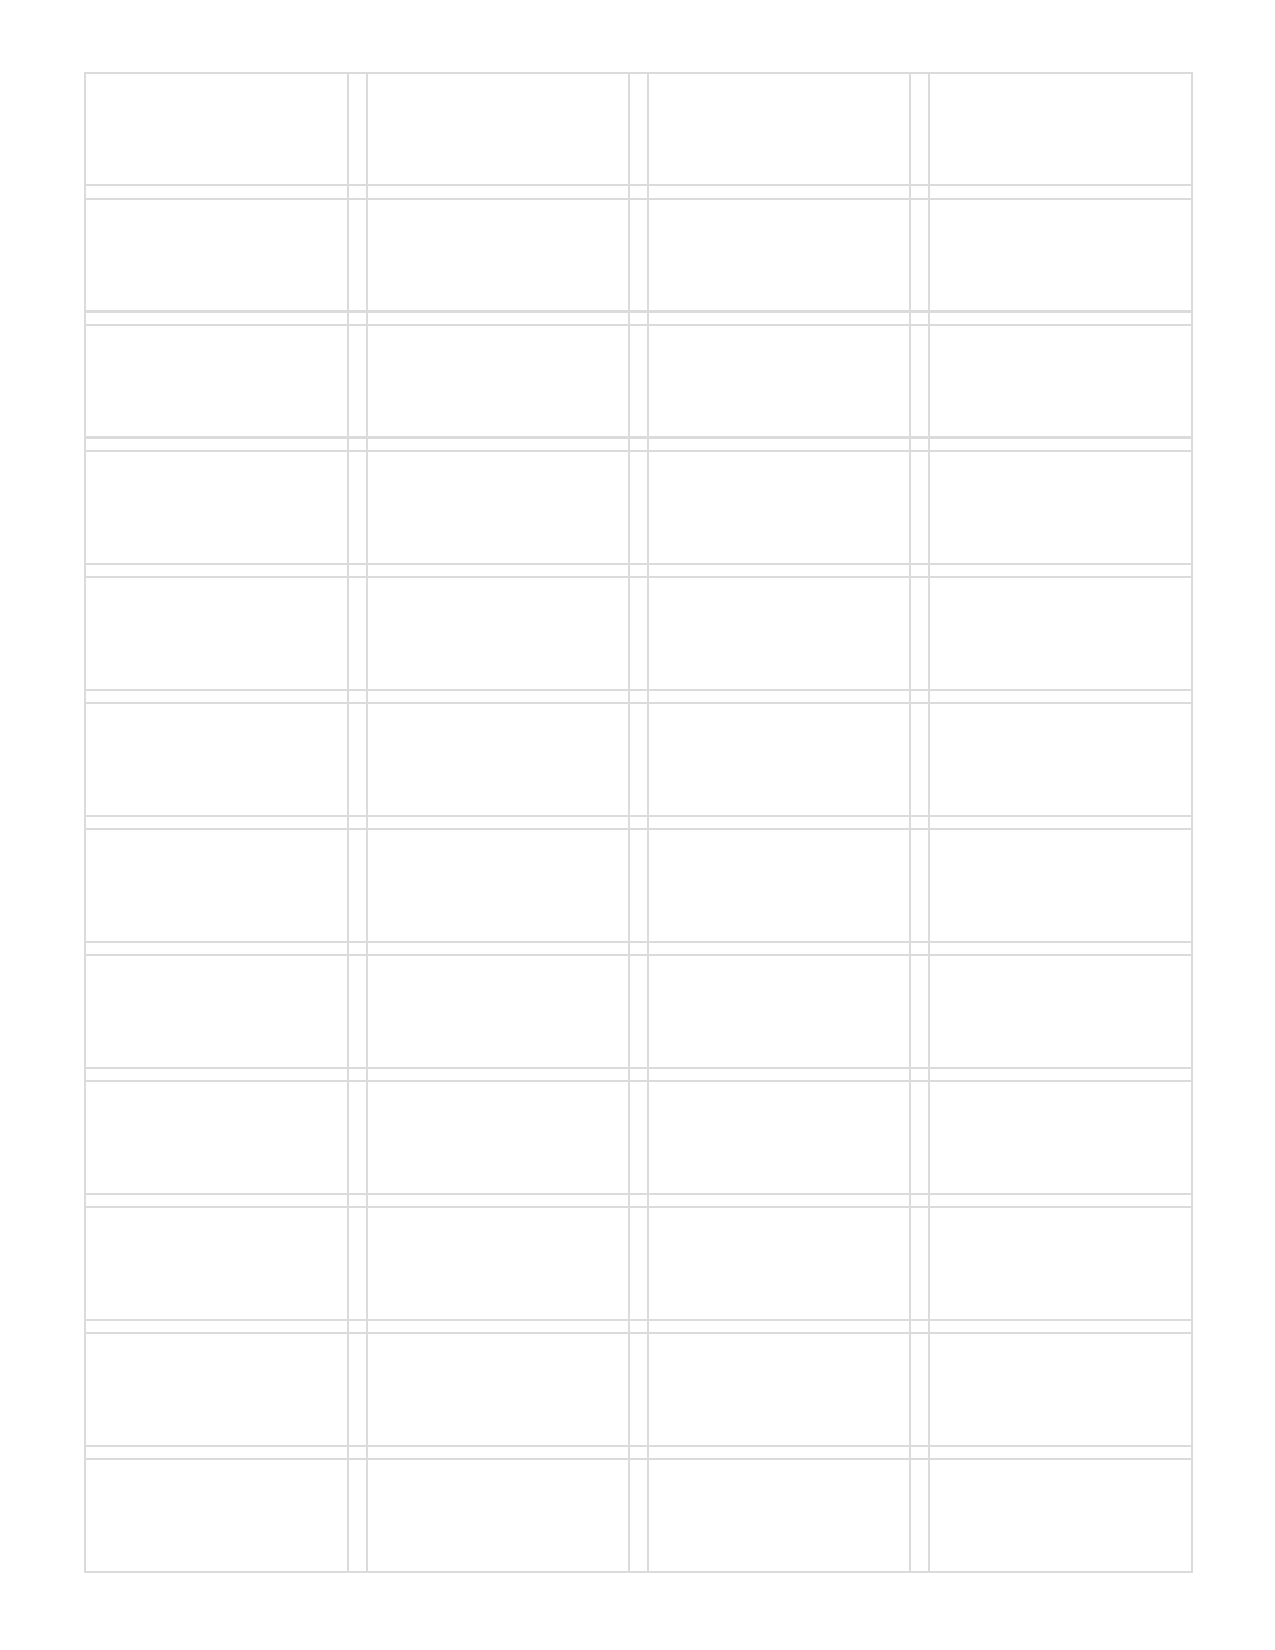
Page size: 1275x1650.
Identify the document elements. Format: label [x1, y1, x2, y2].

table_cell [349, 1208, 366, 1319]
table_header [630, 74, 647, 184]
table_cell [930, 578, 1191, 688]
table_cell [649, 1460, 909, 1571]
table_cell [911, 578, 928, 688]
table_cell [930, 186, 1191, 198]
table_cell [349, 1082, 366, 1193]
table_cell [349, 186, 366, 198]
table_cell [911, 439, 928, 450]
table_cell [649, 704, 909, 814]
table_cell [911, 817, 928, 828]
table_cell [368, 1208, 628, 1319]
table_cell [368, 704, 628, 814]
table_cell [649, 956, 909, 1067]
table_cell [86, 565, 347, 576]
table_cell [911, 1195, 928, 1206]
table_cell [349, 943, 366, 954]
table_cell [911, 704, 928, 814]
table_cell [86, 1321, 347, 1332]
table_cell [649, 1195, 909, 1206]
table_cell [630, 1195, 647, 1206]
table_cell [649, 452, 909, 562]
table_cell [86, 313, 347, 324]
table_cell [930, 956, 1191, 1067]
table_cell [649, 943, 909, 954]
table_cell [911, 830, 928, 941]
table_cell [911, 326, 928, 436]
table_cell [930, 452, 1191, 562]
table_cell [349, 313, 366, 324]
table_cell [649, 1208, 909, 1319]
table_cell [368, 817, 628, 828]
table_cell [930, 830, 1191, 941]
table_cell [630, 704, 647, 814]
table_cell [349, 817, 366, 828]
table_cell [368, 1069, 628, 1080]
table_cell [630, 1321, 647, 1332]
table_cell [630, 691, 647, 702]
table_cell [349, 830, 366, 941]
table_cell [368, 200, 628, 310]
table_cell [86, 1447, 347, 1458]
table_cell [911, 1208, 928, 1319]
table_cell [368, 943, 628, 954]
table_cell [930, 691, 1191, 702]
table_cell [630, 186, 647, 198]
table_cell [349, 1447, 366, 1458]
table_cell [86, 704, 347, 814]
table_cell [930, 1195, 1191, 1206]
table_cell [630, 1082, 647, 1193]
table_cell [349, 1321, 366, 1332]
table_cell [911, 691, 928, 702]
table_cell [368, 1447, 628, 1458]
table_cell [349, 1334, 366, 1445]
table_cell [649, 326, 909, 436]
table_cell [911, 943, 928, 954]
table_cell [630, 200, 647, 310]
table_header [649, 74, 909, 184]
table_cell [368, 452, 628, 562]
table_cell [649, 1334, 909, 1445]
table_cell [911, 1460, 928, 1571]
table_cell [349, 956, 366, 1067]
table_cell [911, 1321, 928, 1332]
table_cell [368, 1082, 628, 1193]
table_cell [930, 1208, 1191, 1319]
table_cell [630, 956, 647, 1067]
table_cell [86, 200, 347, 310]
table_cell [911, 1334, 928, 1445]
table_cell [368, 313, 628, 324]
table_cell [368, 830, 628, 941]
table_cell [630, 943, 647, 954]
table_header [368, 74, 628, 184]
table_cell [630, 313, 647, 324]
table_cell [930, 1069, 1191, 1080]
table_cell [349, 1460, 366, 1571]
table_cell [630, 565, 647, 576]
table_cell [630, 326, 647, 436]
table_cell [630, 439, 647, 450]
table_cell [368, 439, 628, 450]
table_cell [911, 200, 928, 310]
table_cell [368, 691, 628, 702]
table_cell [349, 565, 366, 576]
table_cell [86, 956, 347, 1067]
table_cell [349, 452, 366, 562]
table_cell [911, 956, 928, 1067]
table_cell [630, 1208, 647, 1319]
table_cell [630, 578, 647, 688]
table_cell [349, 326, 366, 436]
table_cell [630, 452, 647, 562]
table_cell [368, 186, 628, 198]
table_cell [649, 1082, 909, 1193]
table_cell [649, 439, 909, 450]
table_cell [86, 1460, 347, 1571]
table_cell [630, 1069, 647, 1080]
table_cell [911, 186, 928, 198]
table_header [86, 74, 347, 184]
table_cell [930, 313, 1191, 324]
table_cell [630, 830, 647, 941]
table_cell [911, 565, 928, 576]
table_cell [86, 830, 347, 941]
table_cell [368, 326, 628, 436]
table_cell [349, 439, 366, 450]
table_cell [368, 956, 628, 1067]
table_header [930, 74, 1191, 184]
table_cell [930, 817, 1191, 828]
table_cell [930, 1321, 1191, 1332]
table_cell [911, 452, 928, 562]
table_cell [86, 1069, 347, 1080]
table_cell [86, 439, 347, 450]
table_cell [349, 1069, 366, 1080]
table_cell [930, 326, 1191, 436]
table_cell [86, 326, 347, 436]
table_cell [649, 565, 909, 576]
table_cell [86, 691, 347, 702]
table_cell [368, 1321, 628, 1332]
table_cell [911, 1447, 928, 1458]
table_cell [911, 313, 928, 324]
table_cell [911, 1082, 928, 1193]
table_cell [86, 817, 347, 828]
table_cell [649, 313, 909, 324]
table_header [349, 74, 366, 184]
table_cell [649, 1069, 909, 1080]
table_cell [368, 1460, 628, 1571]
table_cell [86, 186, 347, 198]
table_cell [930, 565, 1191, 576]
table_cell [349, 578, 366, 688]
table_cell [630, 1460, 647, 1571]
table_cell [368, 1334, 628, 1445]
table_cell [930, 1447, 1191, 1458]
table_cell [649, 200, 909, 310]
table_cell [930, 1460, 1191, 1571]
table_cell [86, 452, 347, 562]
table_cell [630, 817, 647, 828]
table_cell [930, 439, 1191, 450]
table_cell [930, 704, 1191, 814]
table_cell [649, 578, 909, 688]
table_cell [930, 200, 1191, 310]
table_cell [368, 578, 628, 688]
table_cell [86, 1082, 347, 1193]
table_cell [649, 691, 909, 702]
table_cell [86, 1208, 347, 1319]
table_cell [630, 1447, 647, 1458]
table_cell [86, 578, 347, 688]
table_cell [349, 691, 366, 702]
table_cell [911, 1069, 928, 1080]
table_cell [86, 1195, 347, 1206]
table_cell [349, 1195, 366, 1206]
table_cell [86, 1334, 347, 1445]
table_cell [86, 943, 347, 954]
table_cell [349, 704, 366, 814]
table_cell [649, 817, 909, 828]
table_cell [649, 830, 909, 941]
table_cell [368, 1195, 628, 1206]
table_cell [930, 1334, 1191, 1445]
table_cell [349, 200, 366, 310]
table_cell [649, 186, 909, 198]
table_cell [649, 1321, 909, 1332]
table_cell [930, 1082, 1191, 1193]
table_cell [630, 1334, 647, 1445]
table_cell [930, 943, 1191, 954]
table_cell [368, 565, 628, 576]
table_cell [649, 1447, 909, 1458]
table_header [911, 74, 928, 184]
